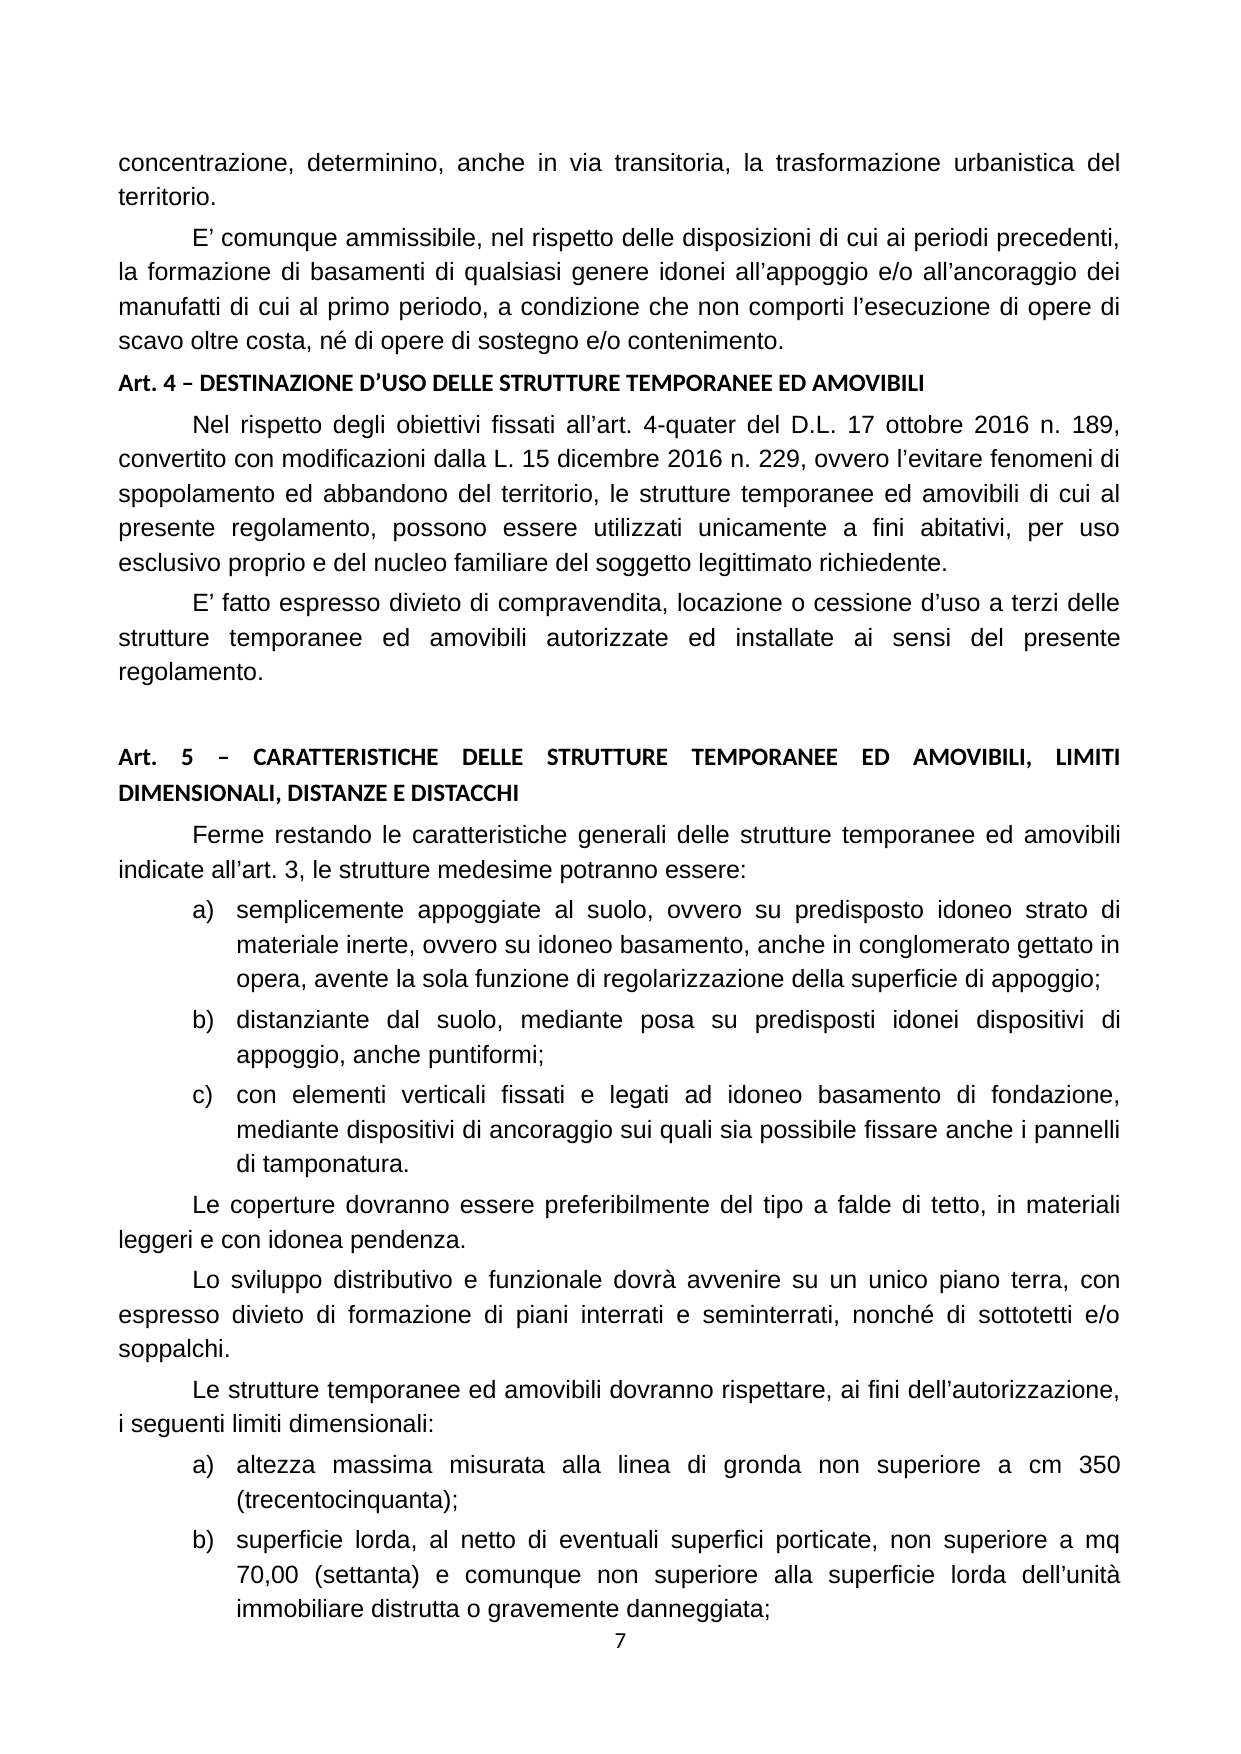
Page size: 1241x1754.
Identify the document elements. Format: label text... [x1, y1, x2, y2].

list superficie lorda, al netto di eventuali superfici porticate, non superiore a mq 70,00 (settanta) e comunque non superiore alla superficie lorda dell’unità immobiliare distrutta o gravemente danneggiata; [192, 1525, 1122, 1623]
text E’ comunque ammissibile, nel rispetto delle disposizioni di cui ai periodi precedenti, la formazione di basamenti di qualsiasi genere idonei all’appoggio e/o all’ancoraggio dei manufatti di cui al primo periodo, a condizione che non comporti l’esecuzione di opere di scavo oltre costa, né di opere di sostegno e/o contenimento. [118, 223, 1122, 355]
text Le strutture temporanee ed amovibili dovranno rispettare, ai fini dell’autorizzazione, i seguenti limiti dimensionali: [118, 1375, 1122, 1438]
text Art. 5 – CARATTERISTICHE DELLE STRUTTURE TEMPORANEE ED AMOVIBILI, LIMITI DIMENSIONALI, DISTANZE E DISTACCHI [118, 741, 1122, 808]
text Nel rispetto degli obiettivi fissati all’art. 4-quater del D.L. 17 ottobre 2016 n. 189, convertito con modificazioni dalla L. 15 dicembre 2016 n. 229, ovvero l’evitare fenomeni di spopolamento ed abbandono del territorio, le strutture temporanee ed amovibili di cui al presente regolamento, possono essere utilizzati unicamente a fini abitativi, per uso esclusivo proprio e del nucleo familiare del soggetto legittimato richiedente. [118, 410, 1122, 576]
text Le coperture dovranno essere preferibilmente del tipo a falde di tetto, in materiali leggeri e con idonea pendenza. [118, 1190, 1122, 1253]
list con elementi verticali fissati e legati ad idoneo basamento di fondazione, mediante dispositivi di ancoraggio sui quali sia possibile fissare anche i pannelli di tamponatura. [192, 1080, 1122, 1178]
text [118, 148, 1122, 211]
text Ferme restando le caratteristiche generali delle strutture temporanee ed amovibili indicate all’art. 3, le strutture medesime potranno essere: [118, 820, 1122, 883]
text E’ fatto espresso divieto di compravendita, locazione o cessione d’uso a terzi delle strutture temporanee ed amovibili autorizzate ed installate ai sensi del presente regolamento. [118, 588, 1122, 686]
list semplicemente appoggiate al suolo, ovvero su predisposto idoneo strato di materiale inerte, ovvero su idoneo basamento, anche in conglomerato gettato in opera, avente la sola funzione di regolarizzazione della superficie di appoggio; [192, 896, 1122, 993]
list altezza massima misurata alla linea di gronda non superiore a cm 350 (trecentocinquanta); [192, 1450, 1122, 1513]
text Art. 4 – DESTINAZIONE D’USO DELLE STRUTTURE TEMPORANEE ED AMOVIBILI [118, 367, 1122, 397]
text Lo sviluppo distributivo e funzionale dovrà avvenire su un unico piano terra, con espresso divieto di formazione di piani interrati e seminterrati, nonché di sottotetti e/o soppalchi. [118, 1265, 1122, 1363]
list distanziante dal suolo, mediante posa su predisposti idonei dispositivi di appoggio, anche puntiformi; [192, 1005, 1122, 1068]
